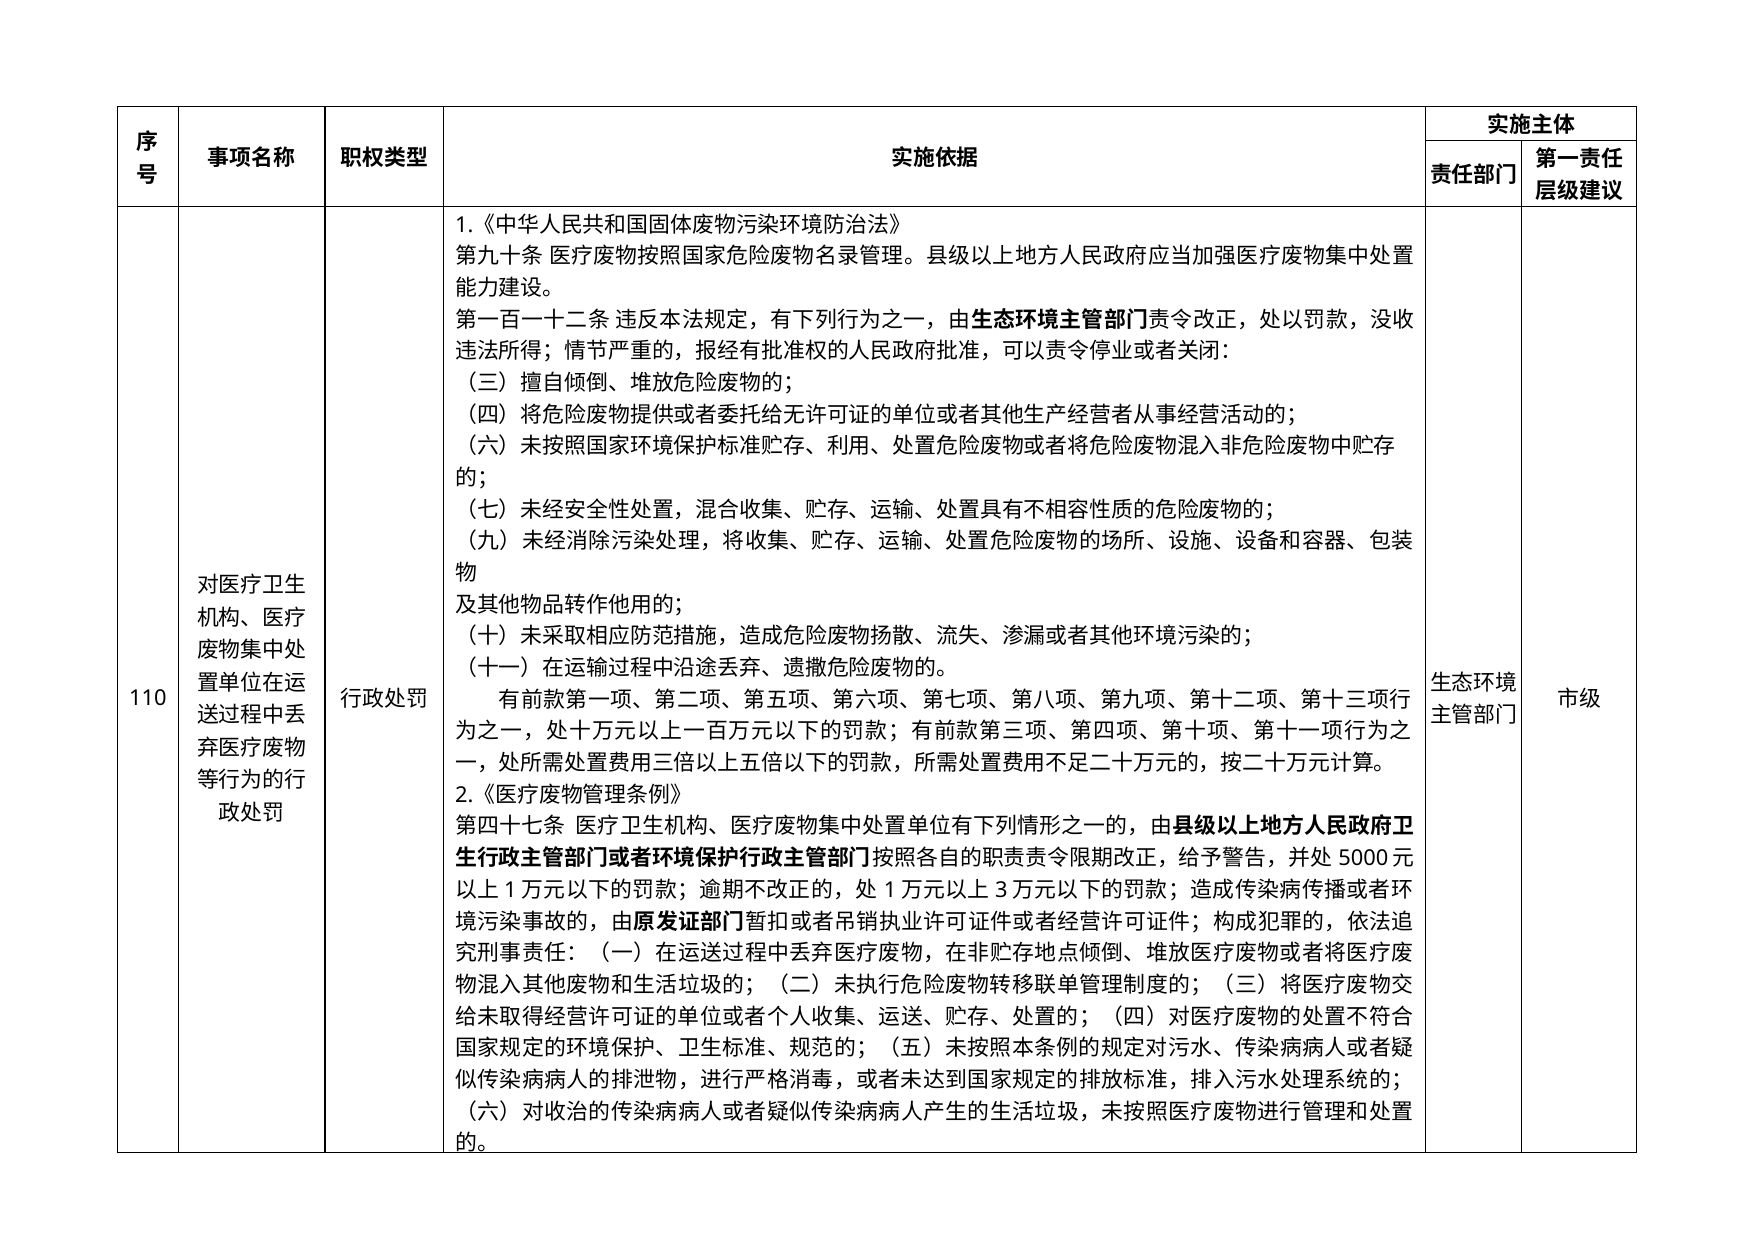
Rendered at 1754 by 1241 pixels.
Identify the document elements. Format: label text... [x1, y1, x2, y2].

table_cell 1.《中华人民共和国固体废物污染环境防治法》 第九十条 医疗废物按照国家危险废物名录管理。县级以上地方人民政府应当加强医疗废物集中处置能力建设。 第一百一十二条 违反本法规定，有下列行为之一，由生态环境主管部门责令改正，处以罚款，没收违法所得；情节严重的，报经有批准权的人民政府批准，可以责令停业或者关闭： （三）擅自倾倒、堆放危险废物的； （四）将危险废物提供或者委托给无许可证的单位或者其他生产经营者从事经营活动的； （六）未按照国家环境保护标准贮存、利用、处置危险废物或者将危险废物混入非危险废物中贮存的； （七）未经安全性处置，混合收集、贮存、运输、处置具有不相容性质的危险废物的； （九）未经消除污染处理，将收集、贮存、运输、处置危险废物的场所、设施、设备和容器、包装物 及其他物品转作他用的； （十）未采取相应防范措施，造成危险废物扬散、流失、渗漏或者其他环境污染的； （十一）在运输过程中沿途丢弃、遗撒危险废物的。 有前款第一项、第二项、第五项、第六项、第七项、第八项、第九项、第十二项、第十三项行为之一，处十万元以上一百万元以下的罚款；有前款第三项、第四项、第十项、第十一项行为之一，处所需处置费用三倍以上五倍以下的罚款，所需处置费用不足二十万元的，按二十万元计算。 2.《医疗废物管理条例》 第四十七条 医疗卫生机构、医疗废物集中处置单位有下列情形之一的，由县级以上地方人民政府卫生行政主管部门或者环境保护行政主管部门按照各自的职责责令限期改正，给予警告，并处5000元以上1万元以下的罚款；逾期不改正的，处1万元以上3万元以下的罚款；造成传染病传播或者环境污染事故的，由原发证部门暂扣或者吊销执业许可证件或者经营许可证件；构成犯罪的，依法追究刑事责任：（一）在运送过程中丢弃医疗废物，在非贮存地点倾倒、堆放医疗废物或者将医疗废物混入其他废物和生活垃圾的；（二）未执行危险废物转移联单管理制度的；（三）将医疗废物交给未取得经营许可证的单位或者个人收集、运送、贮存、处置的；（四）对医疗废物的处置不符合国家规定的环境保护、卫生标准、规范的；（五）未按照本条例的规定对污水、传染病病人或者疑似传染病病人的排泄物，进行严格消毒，或者未达到国家规定的排放标准，排入污水处理系统的；（六）对收治的传染病病人或者疑似传染病病人产生的生活垃圾，未按照医疗废物进行管理和处置的。 [444, 207, 1425, 1152]
table_cell 行政处罚 [326, 207, 443, 1152]
table_header 事项名称 [179, 107, 324, 206]
table_header 序号 [118, 107, 178, 206]
table_cell 第一责任层级建议 [1522, 141, 1636, 206]
table_cell 对医疗卫生机构、医疗废物集中处置单位在运送过程中丢弃医疗废物等行为的行政处罚 [179, 207, 324, 1152]
table_cell 生态环境主管部门 [1426, 207, 1521, 1152]
table_cell 市级 [1522, 207, 1636, 1152]
table_header 职权类型 [326, 107, 443, 206]
table_header 实施依据 [444, 107, 1425, 206]
table_header 实施主体 [1426, 107, 1636, 139]
table_cell 责任部门 [1426, 141, 1521, 206]
table_cell 110 [118, 207, 178, 1152]
